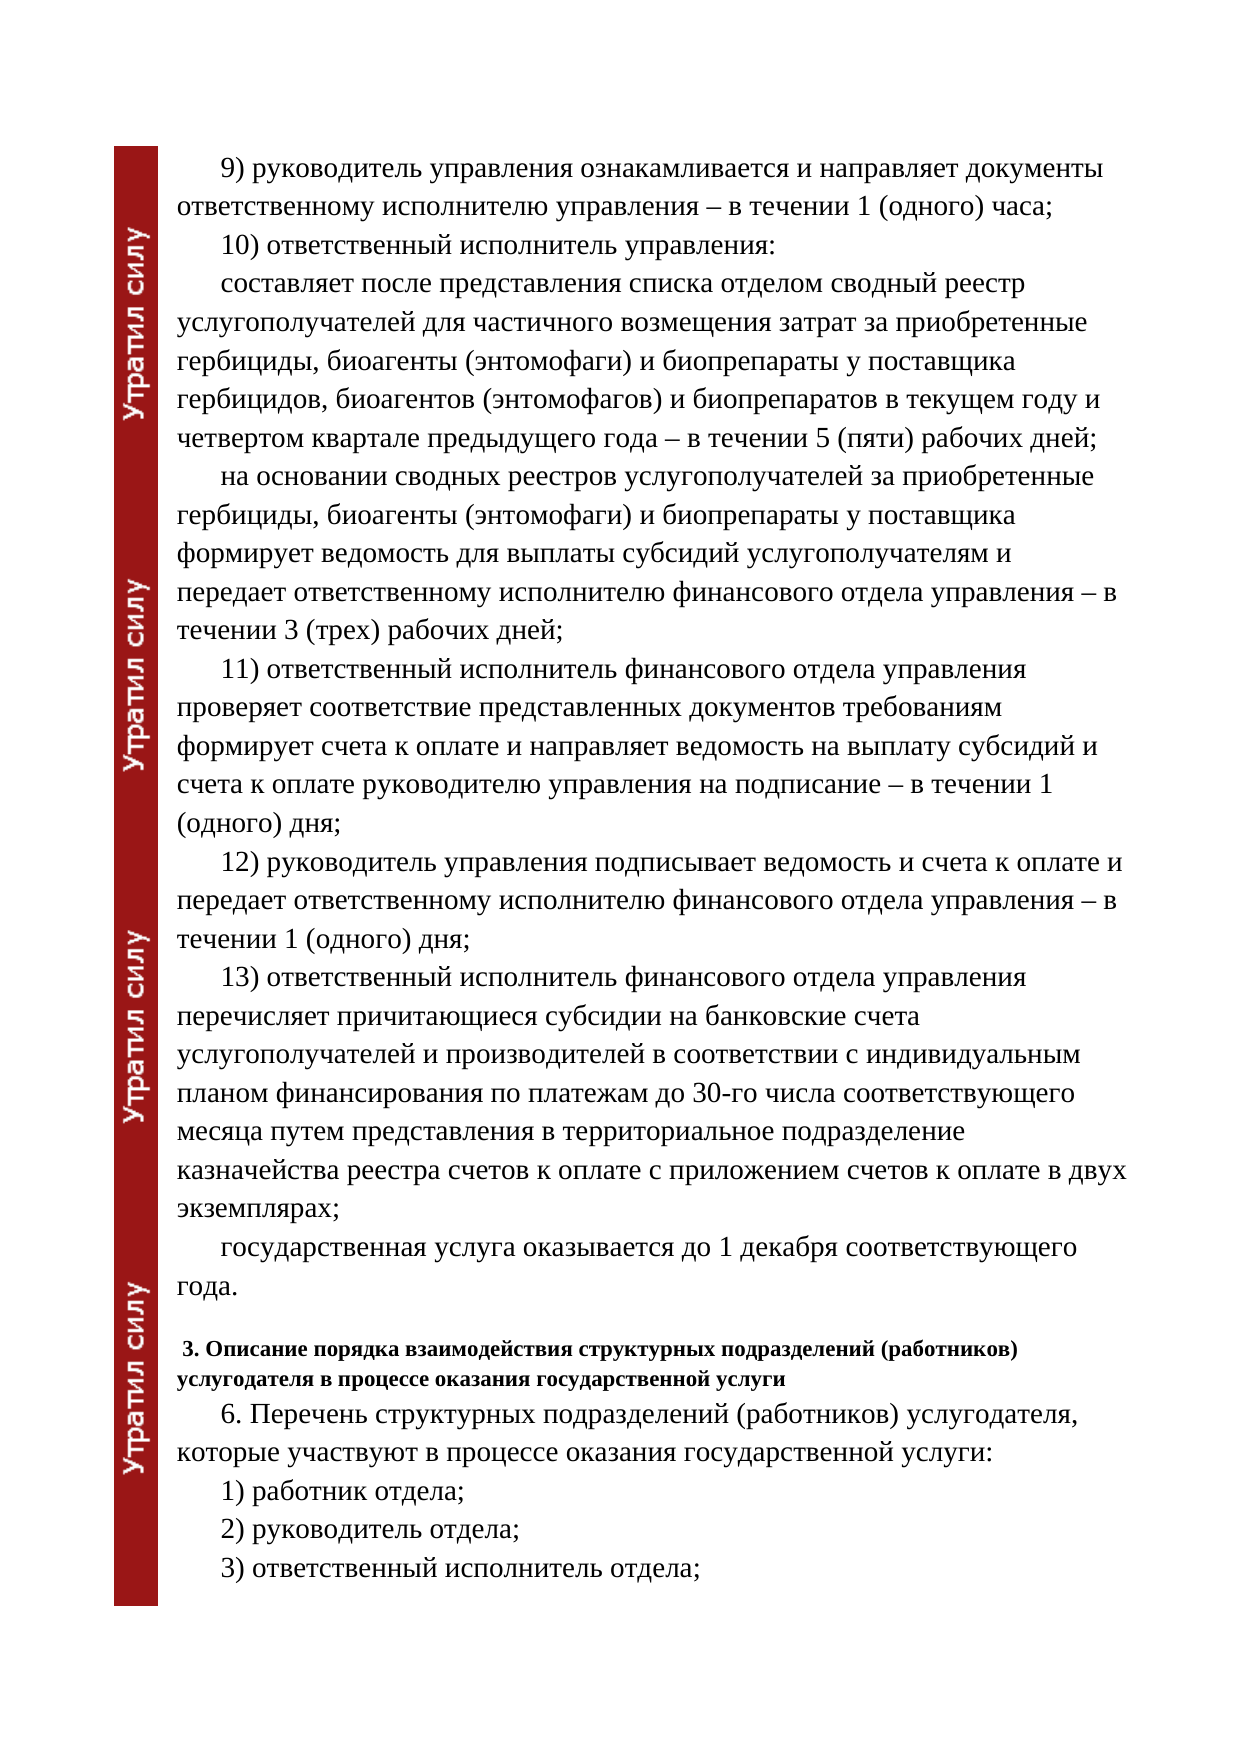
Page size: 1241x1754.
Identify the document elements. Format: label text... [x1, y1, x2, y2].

picture [114, 1583, 158, 1606]
picture [114, 1331, 158, 1335]
picture [114, 1392, 158, 1396]
text 3. Описание порядка взаимодействия структурных подразделений (работников) услугодателя в процессе оказания государственной услуги [112, 1335, 1128, 1392]
picture [114, 146, 158, 150]
